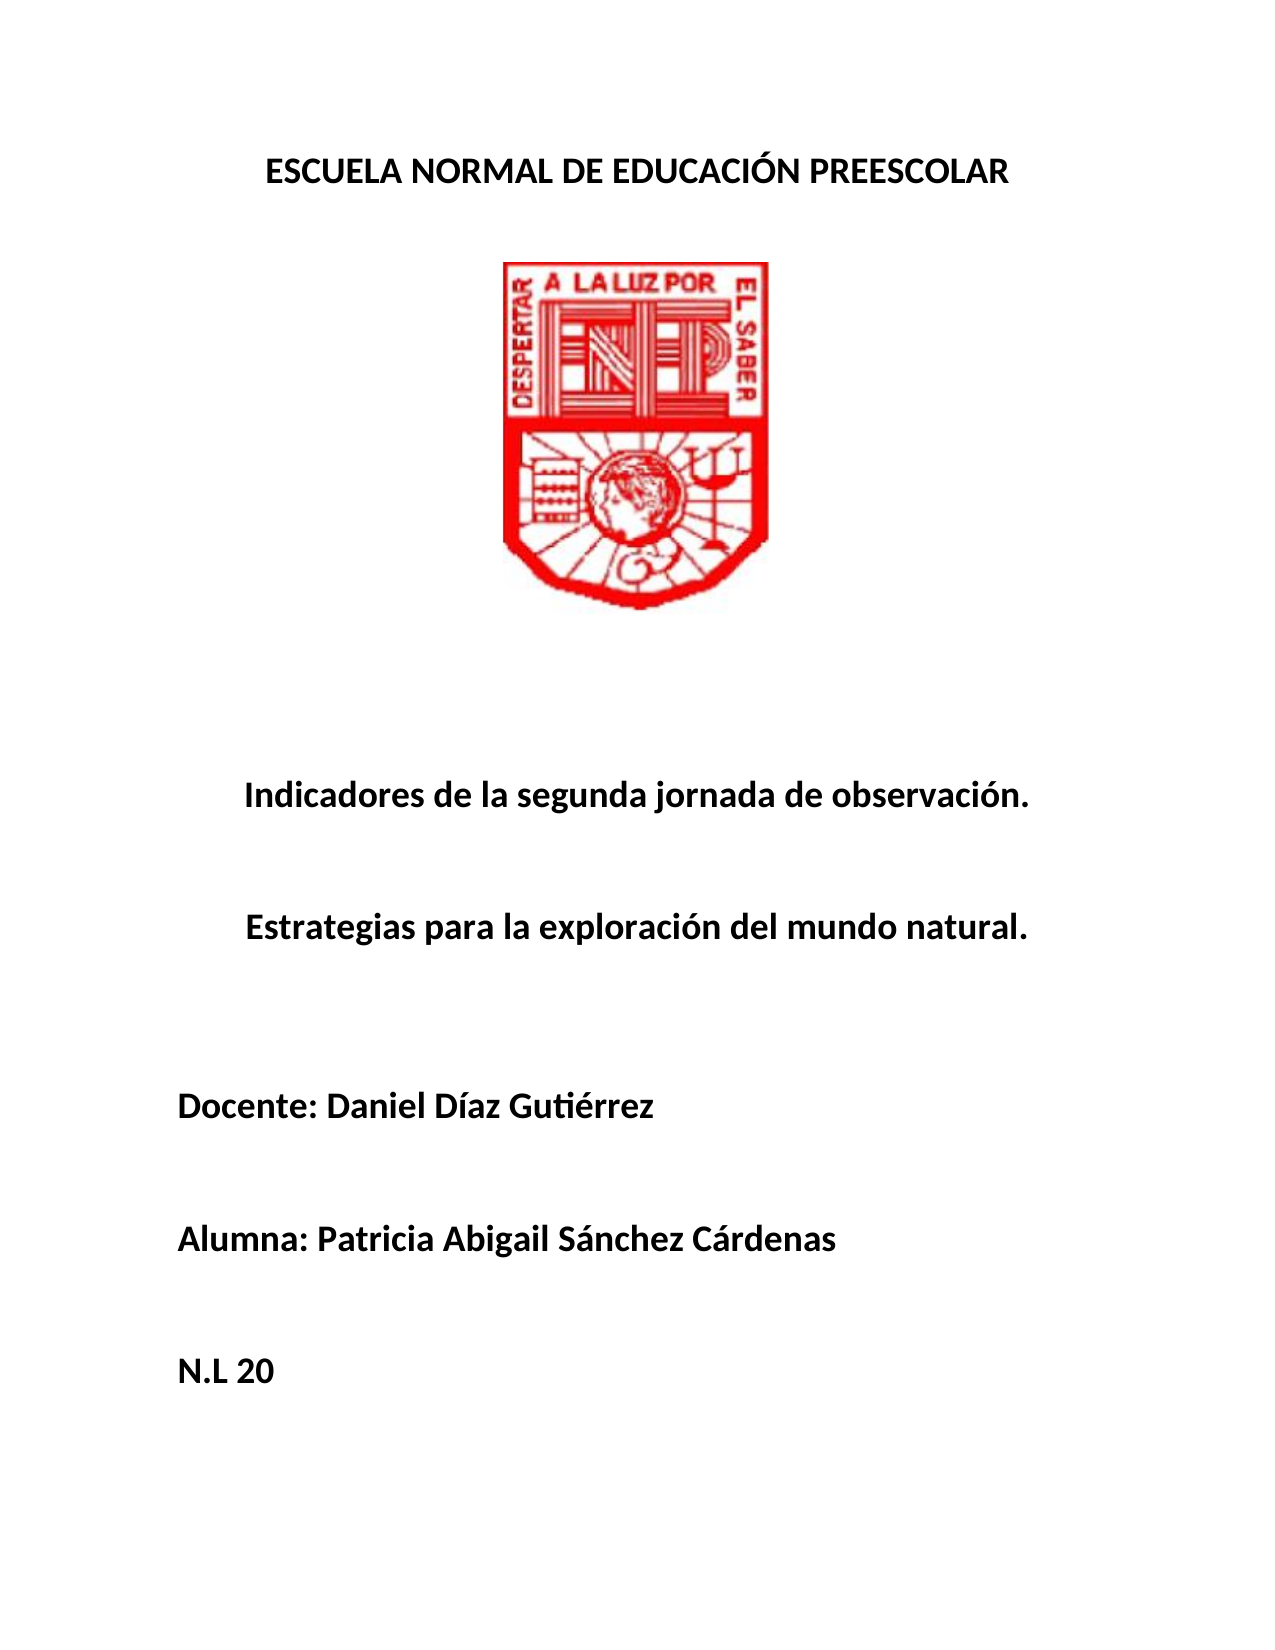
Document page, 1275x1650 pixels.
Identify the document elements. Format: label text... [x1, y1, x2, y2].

text Alumna: Patricia Abigail Sánchez Cárdenas [177, 1214, 1098, 1260]
text Indicadores de la segunda jornada de observación. [177, 771, 1098, 817]
picture [502, 262, 769, 615]
text ESCUELA NORMAL DE EDUCACIÓN PREESCOLAR [177, 147, 1098, 193]
text N.L 20 [177, 1347, 1098, 1393]
text Estrategias para la exploración del mundo natural. [177, 903, 1098, 949]
text Docente: Daniel Díaz Gutiérrez [177, 1082, 1098, 1128]
